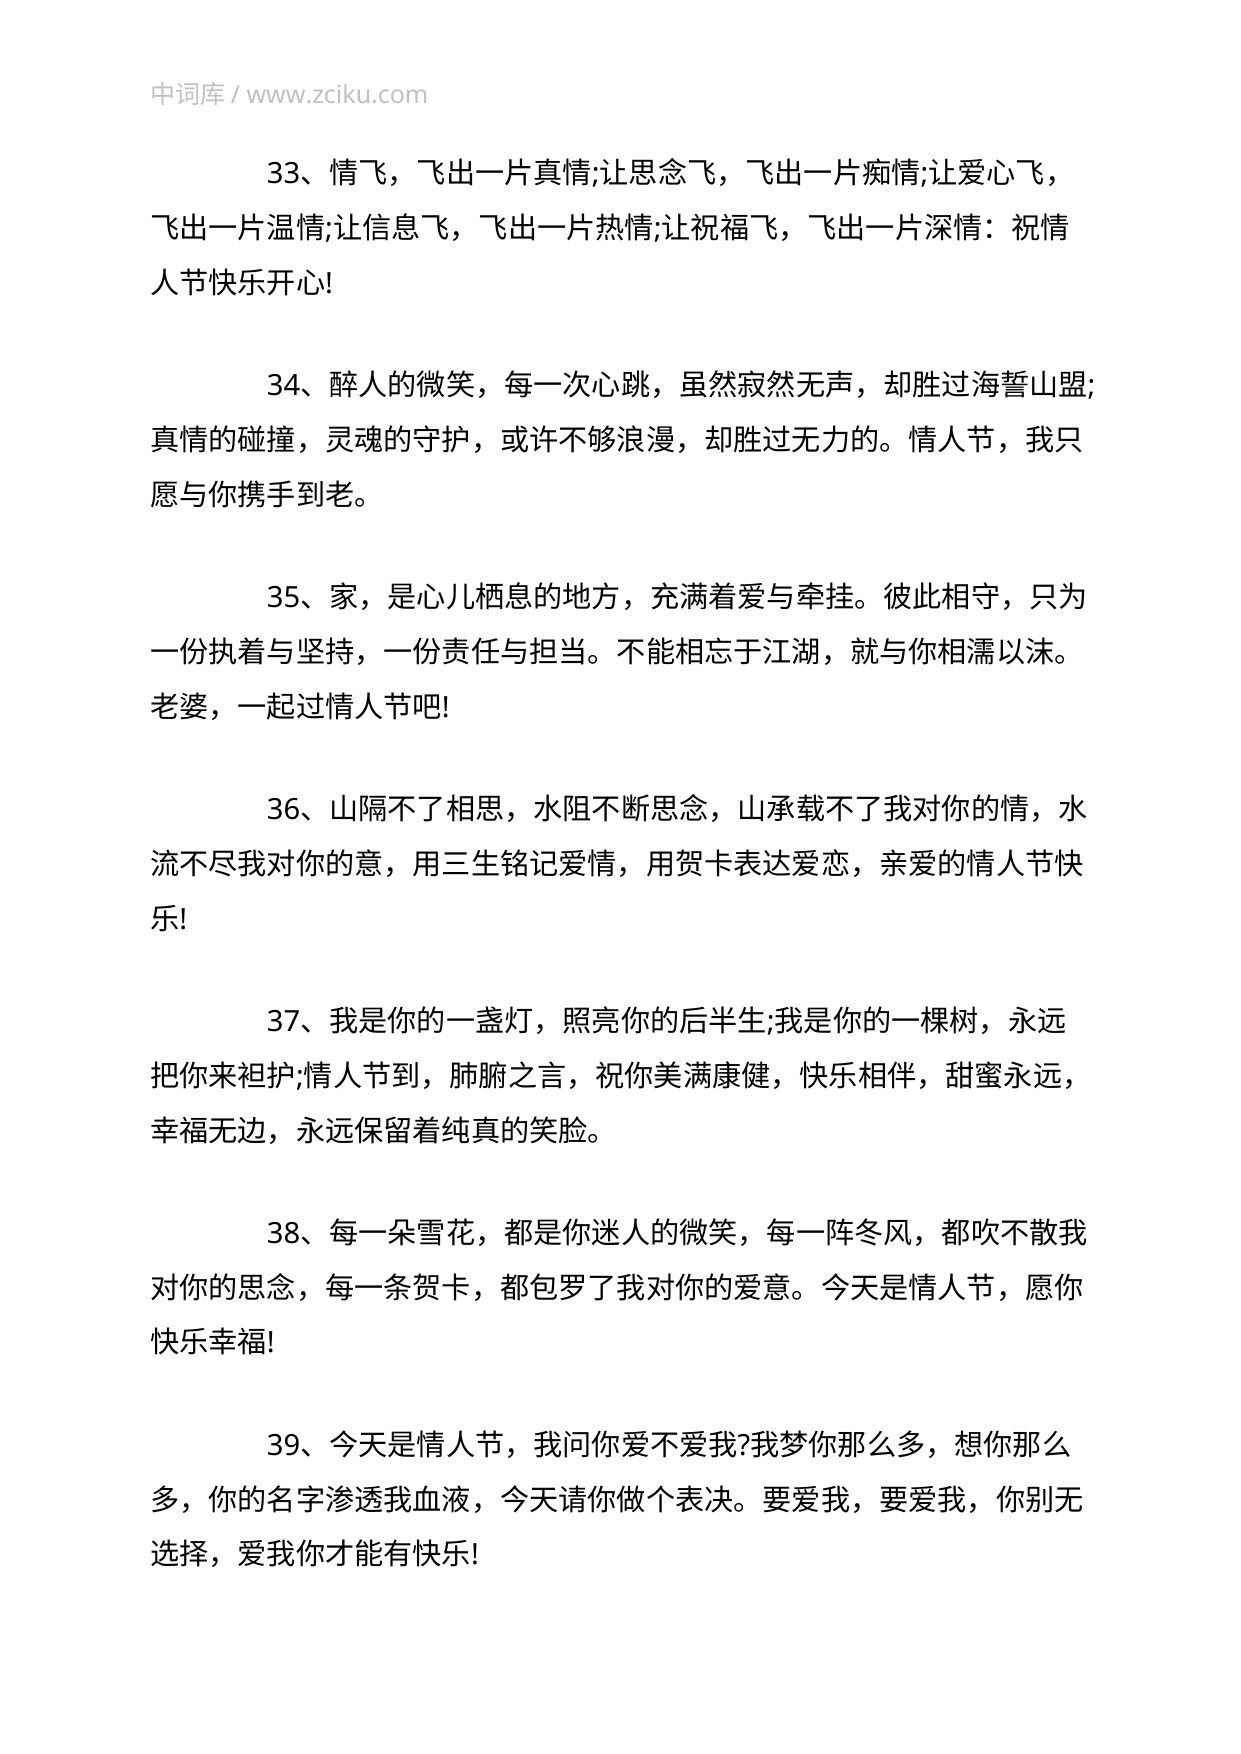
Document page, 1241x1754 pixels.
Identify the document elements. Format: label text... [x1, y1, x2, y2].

text 36、山隔不了相思，水阻不断思念，山承载不了我对你的情，水流不尽我对你的意，用三生铭记爱情，用贺卡表达爱恋，亲爱的情人节快乐! [150, 786, 1090, 938]
text 37、我是你的一盏灯，照亮你的后半生;我是你的一棵树，永远把你来袒护;情人节到，肺腑之言，祝你美满康健，快乐相伴，甜蜜永远，幸福无边，永远保留着纯真的笑脸。 [150, 997, 1090, 1150]
text 39、今天是情人节，我问你爱不爱我?我梦你那么多，想你那么多，你的名字渗透我血液，今天请你做个表决。要爱我，要爱我，你别无选择，爱我你才能有快乐! [150, 1421, 1090, 1573]
text 34、醉人的微笑，每一次心跳，虽然寂然无声，却胜过海誓山盟;真情的碰撞，灵魂的守护，或许不够浪漫，却胜过无力的。情人节，我只愿与你携手到老。 [150, 362, 1090, 514]
text 35、家，是心儿栖息的地方，充满着爱与牵挂。彼此相守，只为一份执着与坚持，一份责任与担当。不能相忘于江湖，就与你相濡以沫。老婆，一起过情人节吧! [150, 574, 1090, 726]
text 38、每一朵雪花，都是你迷人的微笑，每一阵冬风，都吹不散我对你的思念，每一条贺卡，都包罗了我对你的爱意。今天是情人节，愿你快乐幸福! [150, 1209, 1090, 1361]
text 33、情飞，飞出一片真情;让思念飞，飞出一片痴情;让爱心飞，飞出一片温情;让信息飞，飞出一片热情;让祝福飞，飞出一片深情：祝情人节快乐开心! [150, 150, 1090, 302]
